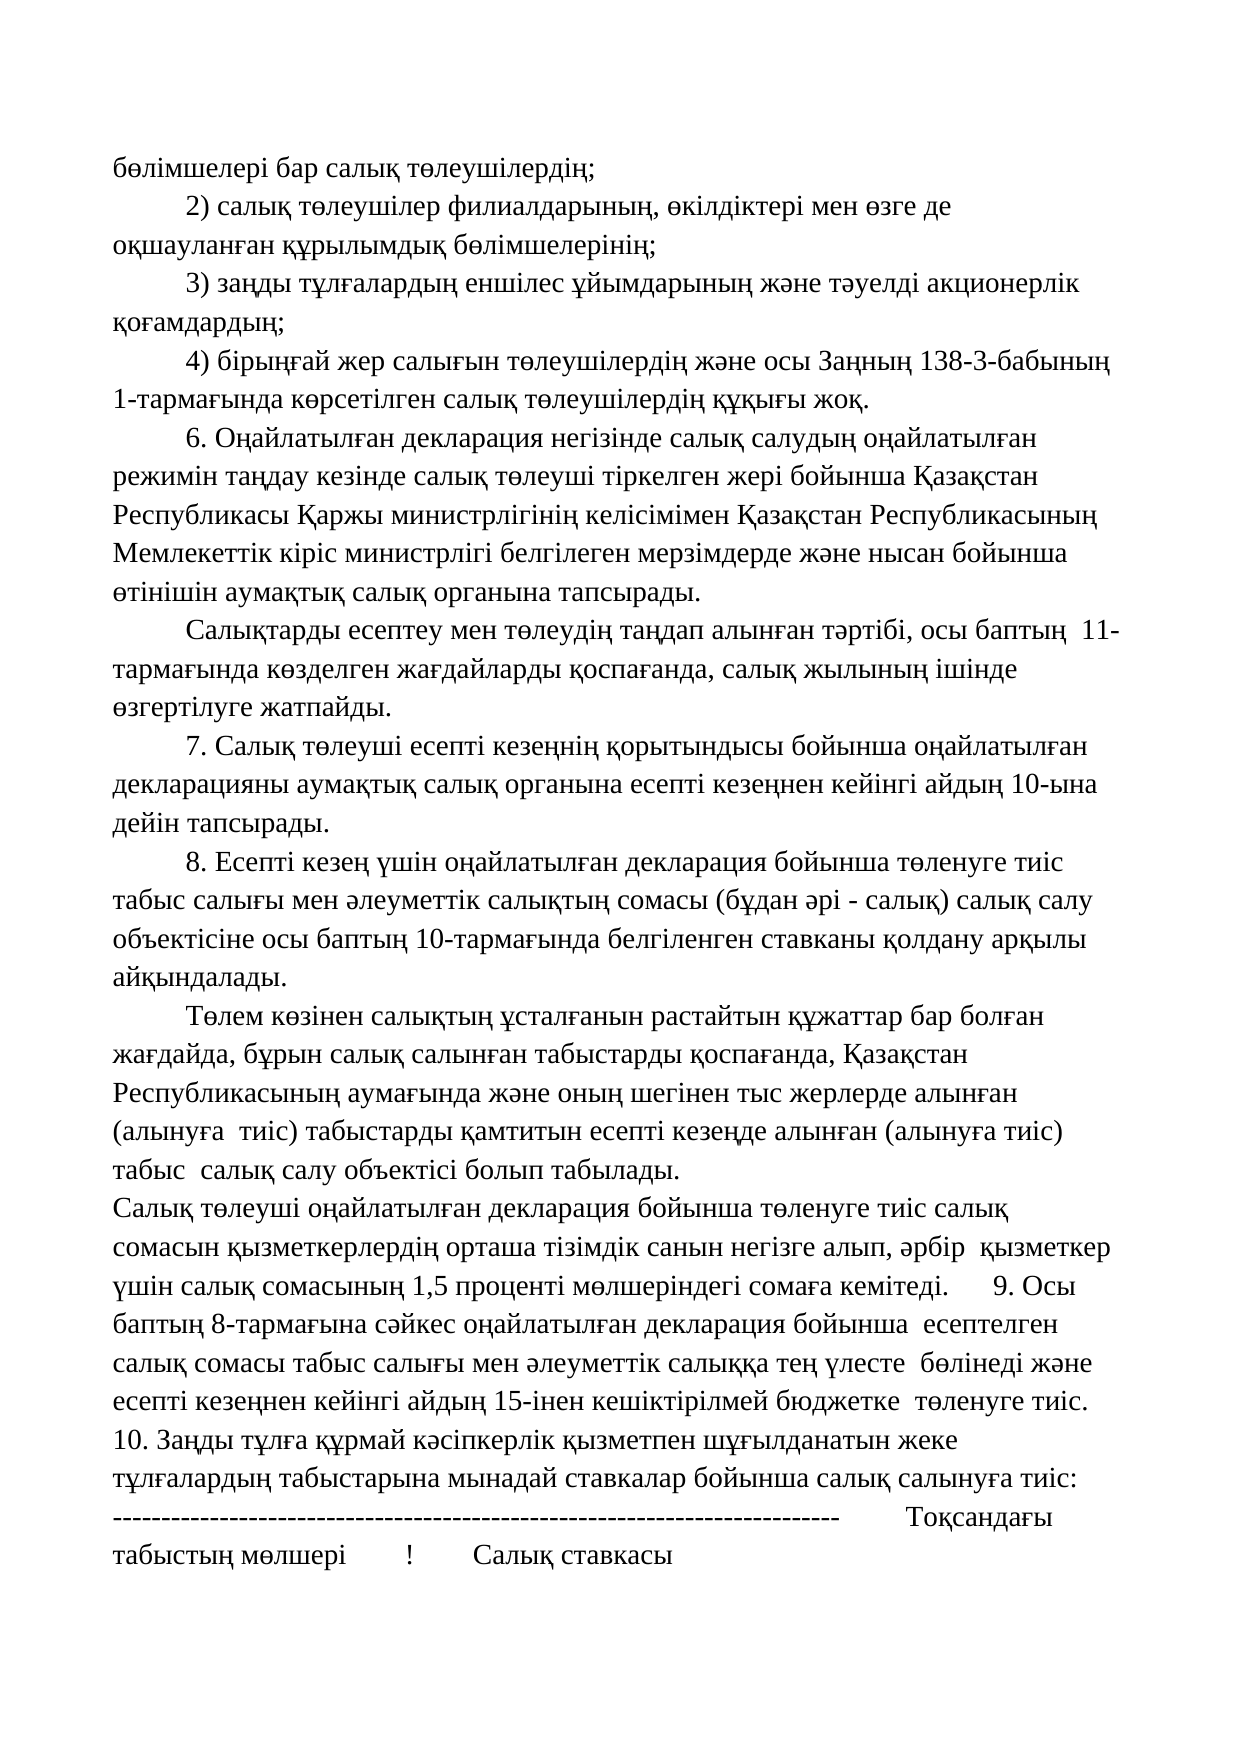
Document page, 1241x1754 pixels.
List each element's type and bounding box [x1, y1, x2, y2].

text [112, 1191, 1128, 1571]
text [112, 150, 1128, 1186]
